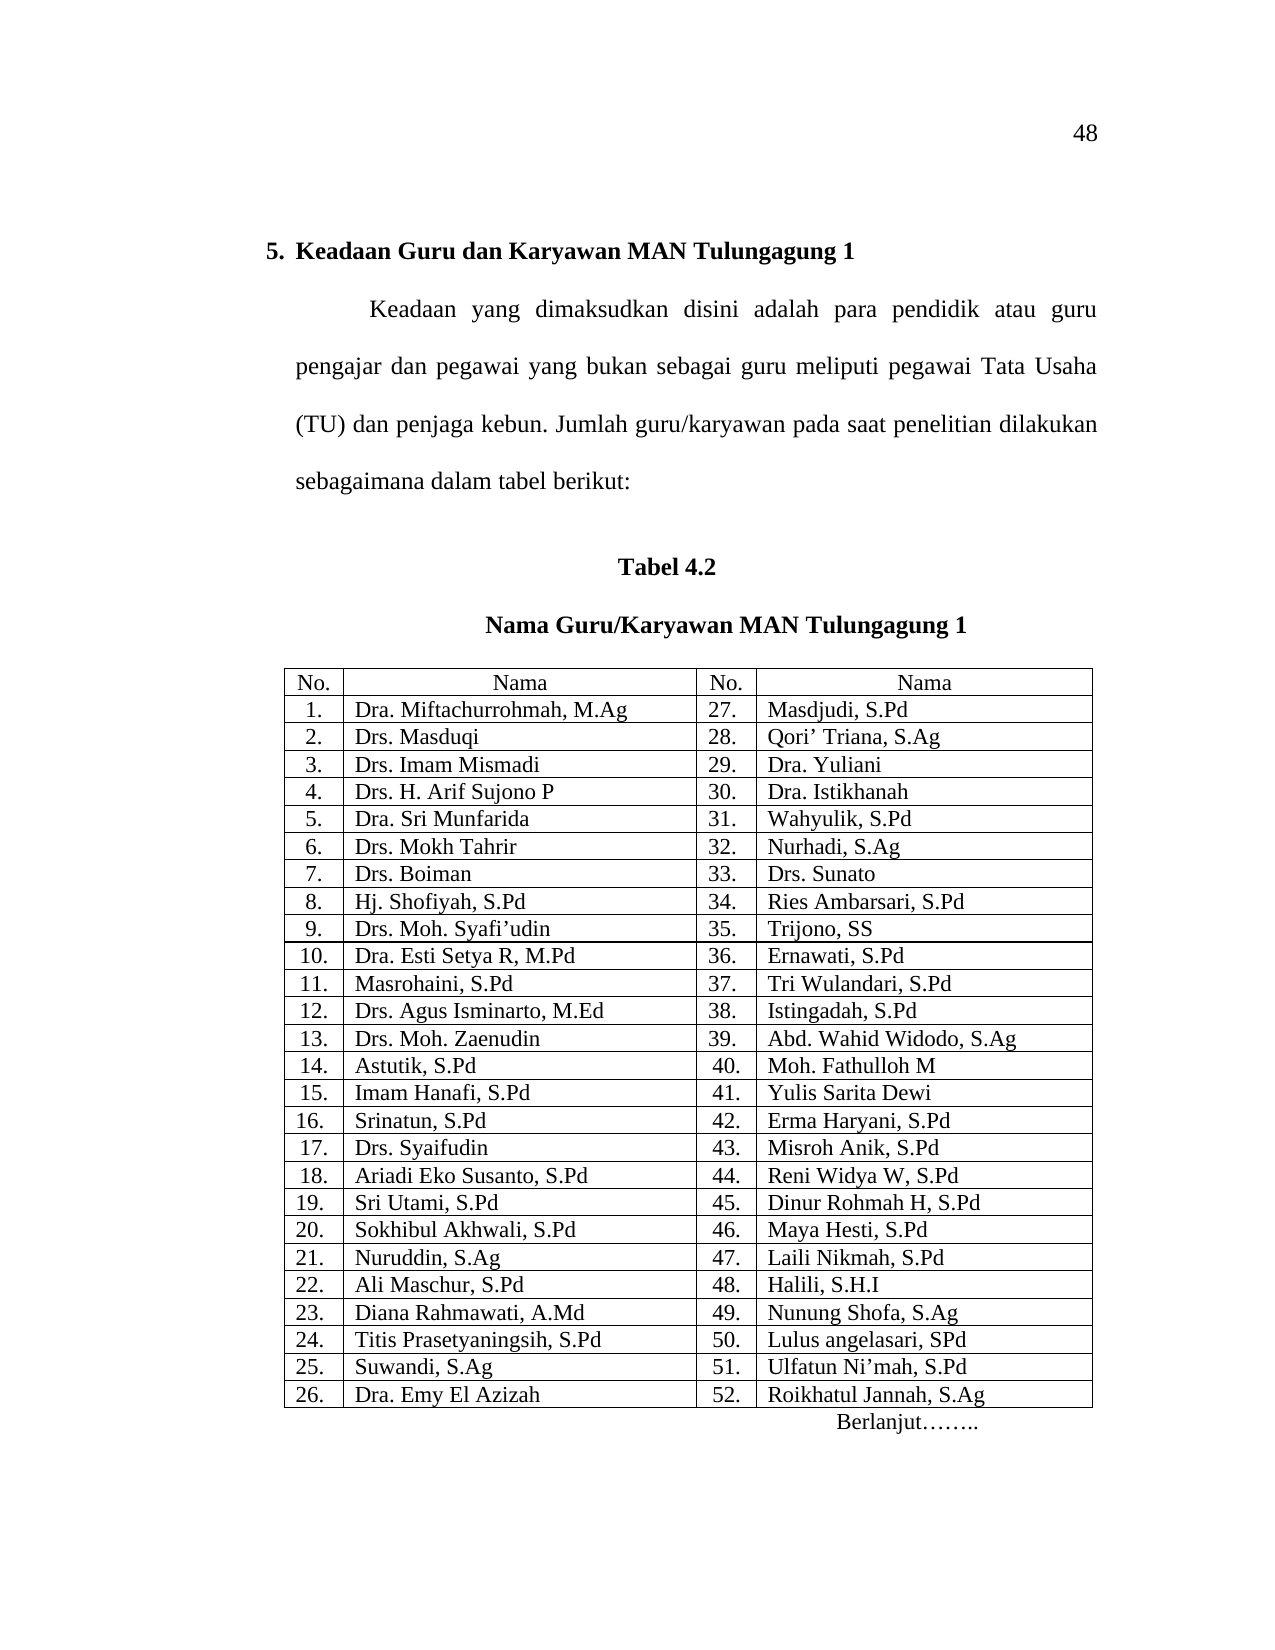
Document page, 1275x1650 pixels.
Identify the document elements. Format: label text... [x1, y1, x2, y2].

text Tabel 4.2 [236, 552, 1098, 581]
table_cell Dra. Miftachurrohmah, M.Ag [344, 696, 696, 722]
table_cell 28. [697, 723, 756, 750]
table_header Nama [344, 669, 696, 695]
table_cell 29. [697, 751, 756, 777]
table_cell 36. [697, 943, 756, 969]
table_cell Dra. Sri Munfarida [344, 806, 696, 832]
table_cell Drs. Sunato [757, 860, 1092, 887]
table_cell Nurhadi, S.Ag [757, 833, 1092, 859]
table_cell Qori’ Triana, S.Ag [757, 723, 1092, 750]
table_cell Dra. Istikhanah [757, 778, 1092, 804]
table_cell Imam Hanafi, S.Pd [344, 1080, 696, 1106]
table_cell 4. [285, 778, 343, 804]
table_cell Reni Widya W, S.Pd [757, 1162, 1092, 1188]
table_cell Dra. Yuliani [757, 751, 1092, 777]
table_cell 18. [285, 1162, 343, 1188]
table_cell Dra. Esti Setya R, M.Pd [344, 943, 696, 969]
table_cell Drs. Moh. Zaenudin [344, 1025, 696, 1051]
table_cell 3. [285, 751, 343, 777]
table_header No. [285, 669, 343, 695]
table_cell Erma Haryani, S.Pd [757, 1107, 1092, 1133]
table_cell Ali Maschur, S.Pd [344, 1271, 696, 1298]
table_cell 15. [285, 1080, 343, 1106]
table_cell Roikhatul Jannah, S.Ag [757, 1381, 1092, 1407]
table_cell Drs. Imam Mismadi [344, 751, 696, 777]
table_cell 34. [697, 888, 756, 914]
table_cell Drs. Agus Isminarto, M.Ed [344, 997, 696, 1024]
table_cell 45. [697, 1189, 756, 1215]
list Keadaan Guru dan Karyawan MAN Tulungagung 1 [266, 236, 1098, 265]
table_cell 23. [285, 1299, 343, 1325]
table_cell Masdjudi, S.Pd [757, 696, 1092, 722]
table_cell 8. [285, 888, 343, 914]
table_cell 31. [697, 806, 756, 832]
table_cell Drs. H. Arif Sujono P [344, 778, 696, 804]
table_cell Yulis Sarita Dewi [757, 1080, 1092, 1106]
table_cell 10. [285, 943, 343, 969]
table_cell 22. [285, 1271, 343, 1298]
table_cell 1. [285, 696, 343, 722]
table_cell 25. [285, 1354, 343, 1380]
table_cell 47. [697, 1244, 756, 1270]
table_cell 13. [285, 1025, 343, 1051]
table_cell 46. [697, 1216, 756, 1243]
table_cell 52. [697, 1381, 756, 1407]
table_cell 9. [285, 915, 343, 941]
table_cell Sri Utami, S.Pd [344, 1189, 696, 1215]
table_cell 35. [697, 915, 756, 941]
table_cell Hj. Shofiyah, S.Pd [344, 888, 696, 914]
table_cell 44. [697, 1162, 756, 1188]
table_cell 41. [697, 1080, 756, 1106]
table_cell Ulfatun Ni’mah, S.Pd [757, 1354, 1092, 1380]
table_cell Ariadi Eko Susanto, S.Pd [344, 1162, 696, 1188]
table_cell Sokhibul Akhwali, S.Pd [344, 1216, 696, 1243]
text Berlanjut…….. [295, 1408, 1098, 1434]
list Keadaan yang dimaksudkan disini adalah para pendidik atau guru pengajar dan pegawai yang bukan sebagai guru meliputi pegawai Tata Usaha (TU) dan penjaga kebun. Jumlah guru/karyawan pada saat penelitian dilakukan sebagaimana dalam tabel berikut: [295, 294, 1098, 495]
table_cell Diana Rahmawati, A.Md [344, 1299, 696, 1325]
list Nama Guru/Karyawan MAN Tulungagung 1 [295, 610, 1098, 639]
table_cell 2. [285, 723, 343, 750]
table_cell 49. [697, 1299, 756, 1325]
table_cell Halili, S.H.I [757, 1271, 1092, 1298]
table_cell 40. [697, 1052, 756, 1078]
table_cell 20. [285, 1216, 343, 1243]
table_cell Masrohaini, S.Pd [344, 970, 696, 996]
table_cell 43. [697, 1134, 756, 1161]
table_cell 14. [285, 1052, 343, 1078]
table_cell Laili Nikmah, S.Pd [757, 1244, 1092, 1270]
table_cell 7. [285, 860, 343, 887]
table_cell Drs. Mokh Tahrir [344, 833, 696, 859]
table_cell 38. [697, 997, 756, 1024]
table_cell 27. [697, 696, 756, 722]
table_cell 16. [285, 1107, 343, 1133]
table_cell Tri Wulandari, S.Pd [757, 970, 1092, 996]
table_cell Dinur Rohmah H, S.Pd [757, 1189, 1092, 1215]
table_header No. [697, 669, 756, 695]
table_cell Nunung Shofa, S.Ag [757, 1299, 1092, 1325]
table_cell Drs. Moh. Syafi’udin [344, 915, 696, 941]
table_cell 32. [697, 833, 756, 859]
table_cell 5. [285, 806, 343, 832]
table_cell 12. [285, 997, 343, 1024]
table_cell Drs. Boiman [344, 860, 696, 887]
table_cell 17. [285, 1134, 343, 1161]
table_cell Trijono, SS [757, 915, 1092, 941]
table_cell Suwandi, S.Ag [344, 1354, 696, 1380]
table_cell Drs. Masduqi [344, 723, 696, 750]
table_header Nama [757, 669, 1092, 695]
table_cell 39. [697, 1025, 756, 1051]
table_cell 24. [285, 1326, 343, 1352]
table_cell 42. [697, 1107, 756, 1133]
table_cell 30. [697, 778, 756, 804]
table_cell Dra. Emy El Azizah [344, 1381, 696, 1407]
table_cell Ernawati, S.Pd [757, 943, 1092, 969]
table_cell Abd. Wahid Widodo, S.Ag [757, 1025, 1092, 1051]
table_cell 11. [285, 970, 343, 996]
table_cell Maya Hesti, S.Pd [757, 1216, 1092, 1243]
table_cell Wahyulik, S.Pd [757, 806, 1092, 832]
table_cell Srinatun, S.Pd [344, 1107, 696, 1133]
table_cell Astutik, S.Pd [344, 1052, 696, 1078]
table_cell 51. [697, 1354, 756, 1380]
table_cell Ries Ambarsari, S.Pd [757, 888, 1092, 914]
table_cell Istingadah, S.Pd [757, 997, 1092, 1024]
table_cell 37. [697, 970, 756, 996]
table_cell 19. [285, 1189, 343, 1215]
table_cell 50. [697, 1326, 756, 1352]
table_cell 21. [285, 1244, 343, 1270]
table_cell Nuruddin, S.Ag [344, 1244, 696, 1270]
table_cell Moh. Fathulloh M [757, 1052, 1092, 1078]
table_cell Misroh Anik, S.Pd [757, 1134, 1092, 1161]
table_cell 26. [285, 1381, 343, 1407]
table_cell 6. [285, 833, 343, 859]
table_cell 48. [697, 1271, 756, 1298]
table_cell 33. [697, 860, 756, 887]
table_cell Drs. Syaifudin [344, 1134, 696, 1161]
table_cell Titis Prasetyaningsih, S.Pd [344, 1326, 696, 1352]
table_cell Lulus angelasari, SPd [757, 1326, 1092, 1352]
